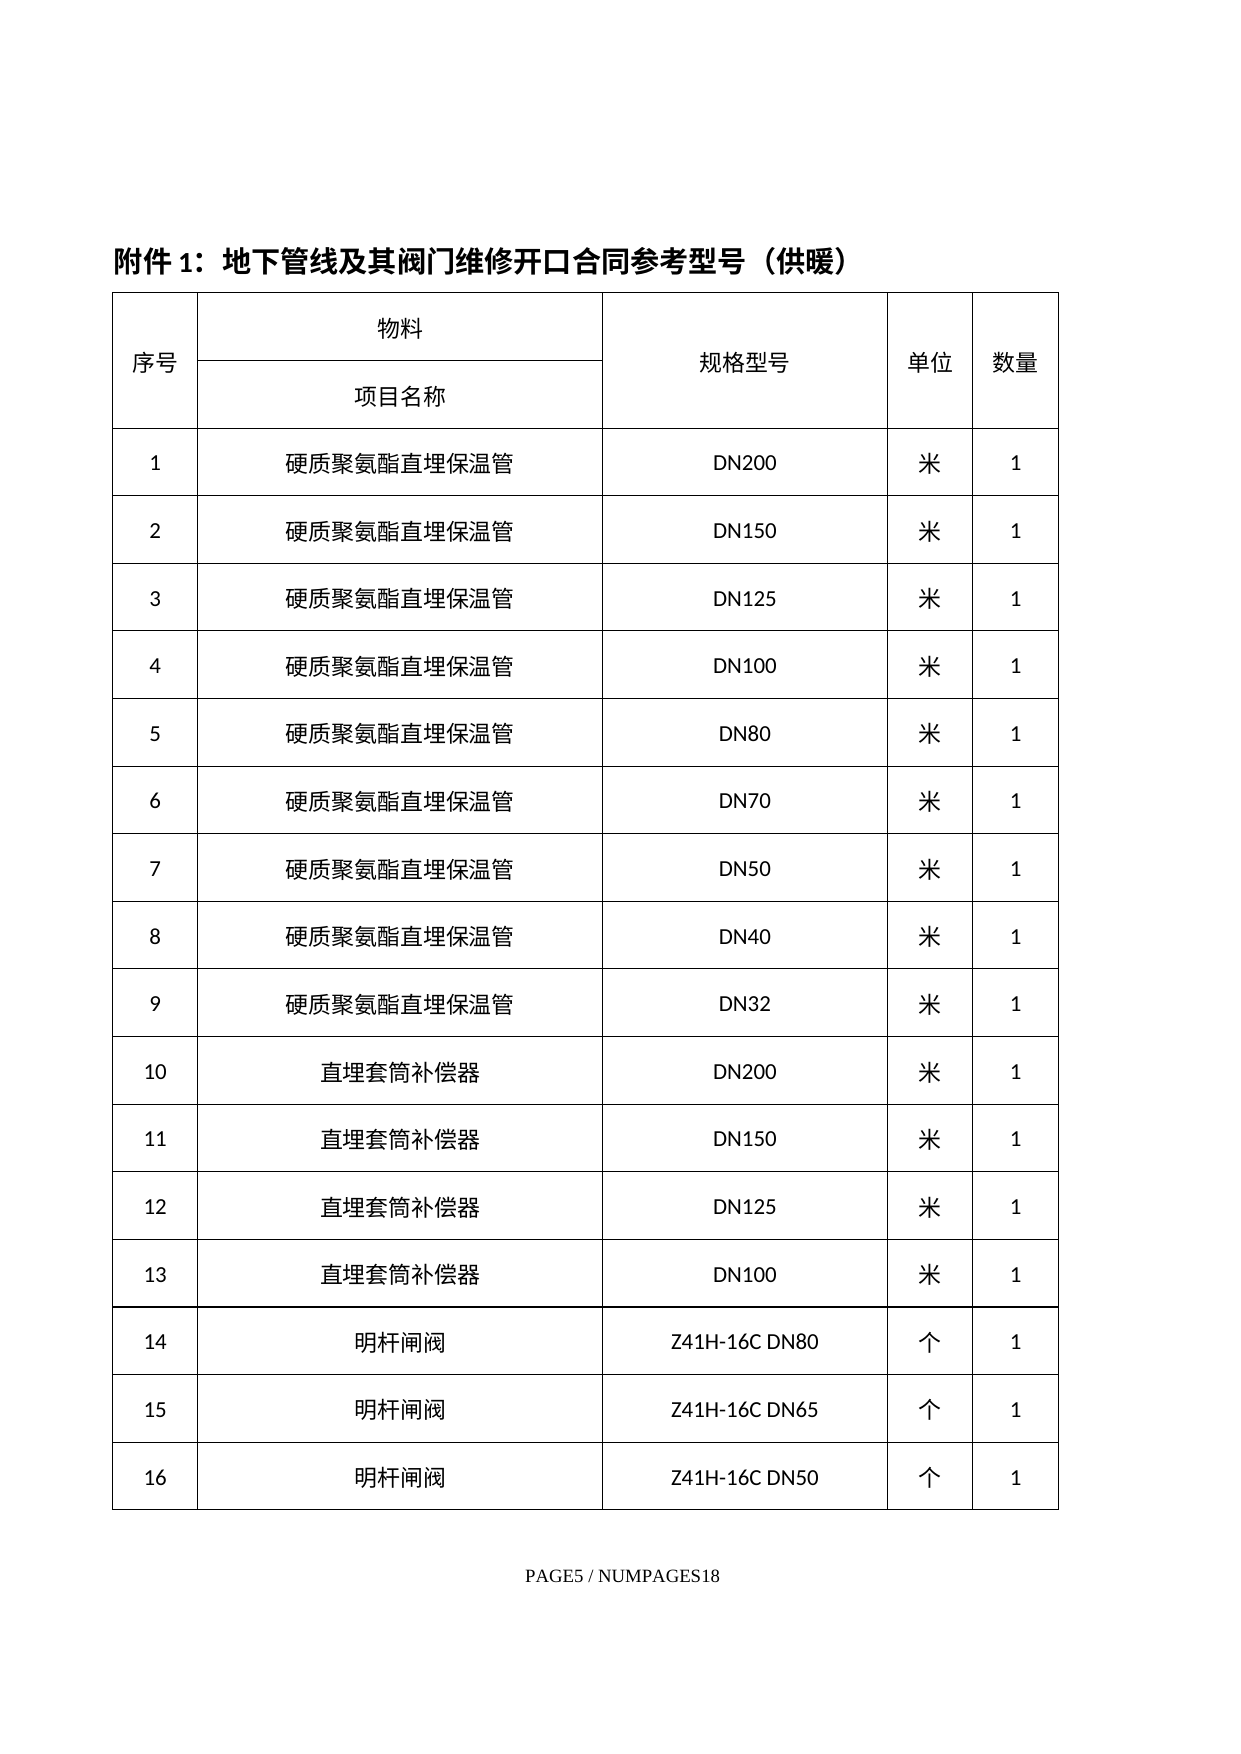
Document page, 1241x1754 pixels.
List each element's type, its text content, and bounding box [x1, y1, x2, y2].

table_cell 个 [888, 1375, 972, 1442]
table_cell 1 [973, 767, 1058, 833]
table_cell 13 [113, 1240, 197, 1306]
table_cell 8 [113, 902, 197, 968]
table_cell 米 [888, 767, 972, 833]
table_cell DN150 [603, 1105, 887, 1171]
table_cell 个 [888, 1443, 972, 1509]
table_cell DN200 [603, 429, 887, 495]
table_cell 硬质聚氨酯直埋保温管 [198, 429, 602, 495]
table_cell 1 [973, 1240, 1058, 1306]
table_cell DN40 [603, 902, 887, 968]
table_cell 2 [113, 496, 197, 563]
table_cell 序号 [113, 293, 197, 427]
table_cell 9 [113, 969, 197, 1036]
table_cell 米 [888, 1037, 972, 1103]
table_cell 个 [888, 1308, 972, 1374]
table_cell DN100 [603, 631, 887, 698]
table_cell DN125 [603, 1172, 887, 1239]
table_cell DN200 [603, 1037, 887, 1103]
table_cell 米 [888, 564, 972, 630]
table_cell 直埋套筒补偿器 [198, 1172, 602, 1239]
table_cell 1 [973, 1308, 1058, 1374]
table_cell 1 [973, 834, 1058, 901]
table_cell 硬质聚氨酯直埋保温管 [198, 902, 602, 968]
table_cell DN32 [603, 969, 887, 1036]
table_cell 米 [888, 1172, 972, 1239]
table_cell 1 [973, 1105, 1058, 1171]
table_cell 硬质聚氨酯直埋保温管 [198, 767, 602, 833]
table_cell 1 [973, 564, 1058, 630]
table_cell 明杆闸阀 [198, 1308, 602, 1374]
table_cell 硬质聚氨酯直埋保温管 [198, 699, 602, 766]
table_cell 1 [113, 429, 197, 495]
table_cell DN80 [603, 699, 887, 766]
table_header 附件1：地下管线及其阀门维修开口合同参考型号（供暖） [112, 96, 1058, 292]
table_cell 米 [888, 631, 972, 698]
table_cell 明杆闸阀 [198, 1375, 602, 1442]
table_cell 6 [113, 767, 197, 833]
table_cell 5 [113, 699, 197, 766]
table_cell 1 [973, 1037, 1058, 1103]
table_cell Z41H-16C DN50 [603, 1443, 887, 1509]
table_cell 米 [888, 902, 972, 968]
table_cell 单位 [888, 293, 972, 427]
table_cell DN150 [603, 496, 887, 563]
table_cell 明杆闸阀 [198, 1443, 602, 1509]
table_cell 10 [113, 1037, 197, 1103]
table_cell 数量 [973, 293, 1058, 427]
table_cell 3 [113, 564, 197, 630]
table_cell 7 [113, 834, 197, 901]
table_cell 1 [973, 429, 1058, 495]
table_cell 1 [973, 496, 1058, 563]
table_cell 1 [973, 699, 1058, 766]
table_cell 1 [973, 902, 1058, 968]
table_cell 4 [113, 631, 197, 698]
table_cell 规格型号 [603, 293, 887, 427]
table_cell 16 [113, 1443, 197, 1509]
table_cell 14 [113, 1308, 197, 1374]
table_cell 硬质聚氨酯直埋保温管 [198, 496, 602, 563]
table_cell DN125 [603, 564, 887, 630]
table_cell Z41H-16C DN65 [603, 1375, 887, 1442]
table_cell 直埋套筒补偿器 [198, 1037, 602, 1103]
table_cell Z41H-16C DN80 [603, 1308, 887, 1374]
table_cell 1 [973, 1443, 1058, 1509]
table_cell 硬质聚氨酯直埋保温管 [198, 969, 602, 1036]
table_cell 项目名称 [198, 361, 602, 427]
table_cell 硬质聚氨酯直埋保温管 [198, 564, 602, 630]
table_cell 1 [973, 631, 1058, 698]
table_cell 物料 [198, 293, 602, 360]
table_cell 米 [888, 969, 972, 1036]
table_cell 1 [973, 1375, 1058, 1442]
table_cell DN100 [603, 1240, 887, 1306]
table_cell 硬质聚氨酯直埋保温管 [198, 631, 602, 698]
table_cell 直埋套筒补偿器 [198, 1240, 602, 1306]
table_cell 11 [113, 1105, 197, 1171]
table_cell 硬质聚氨酯直埋保温管 [198, 834, 602, 901]
table_cell 15 [113, 1375, 197, 1442]
table_cell 米 [888, 1105, 972, 1171]
table_cell 米 [888, 429, 972, 495]
table_cell 米 [888, 1240, 972, 1306]
table_cell 米 [888, 496, 972, 563]
table_cell 1 [973, 969, 1058, 1036]
table_cell DN70 [603, 767, 887, 833]
table_cell 直埋套筒补偿器 [198, 1105, 602, 1171]
table_cell DN50 [603, 834, 887, 901]
table_cell 米 [888, 699, 972, 766]
table_cell 米 [888, 834, 972, 901]
table_cell 1 [973, 1172, 1058, 1239]
table_cell 12 [113, 1172, 197, 1239]
